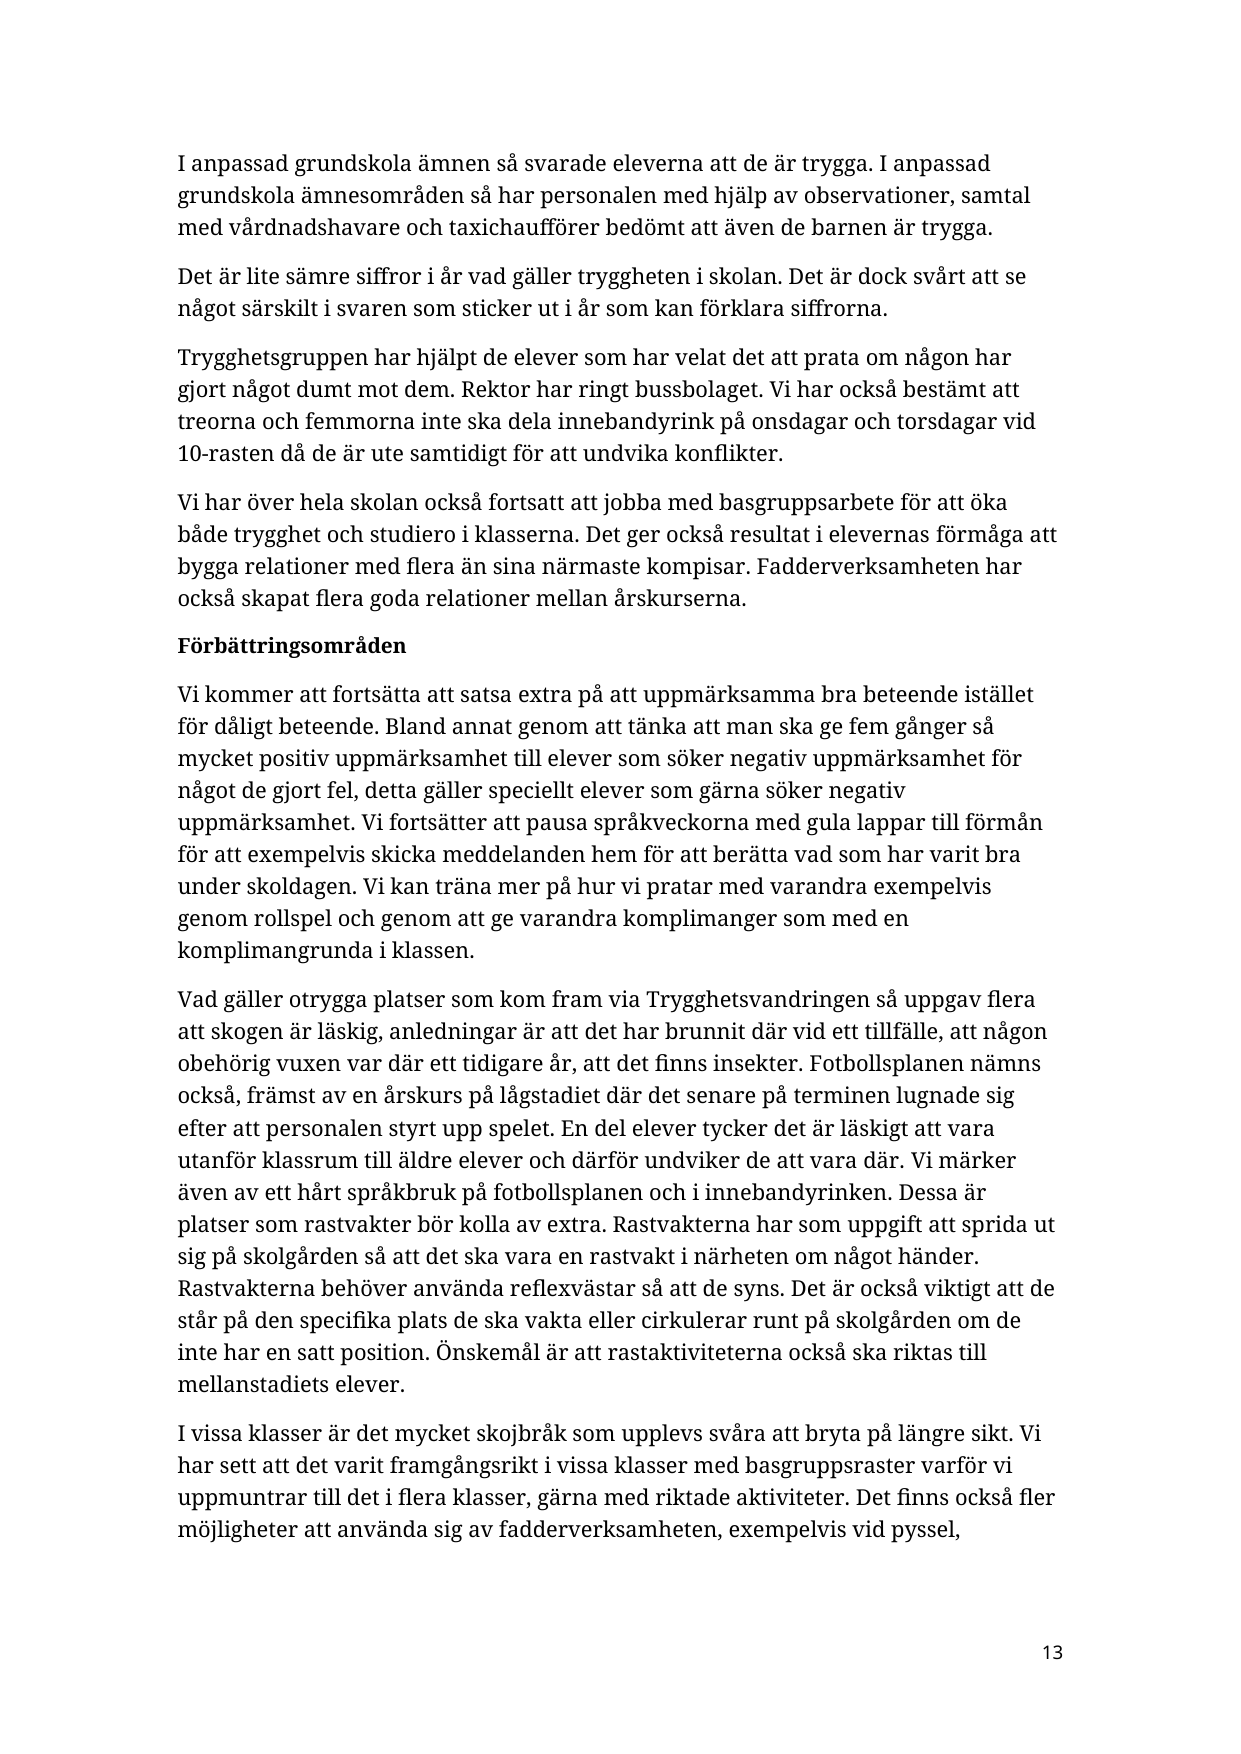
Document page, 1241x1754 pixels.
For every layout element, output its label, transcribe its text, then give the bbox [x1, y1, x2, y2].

text Trygghetsgruppen har hjälpt de elever som har velat det att prata om någon har gjort något dumt mot dem. Rektor har ringt bussbolaget. Vi har också bestämt att treorna och femmorna inte ska dela innebandyrink på onsdagar och torsdagar vid 10-rasten då de är ute samtidigt för att undvika konflikter. [177, 341, 1063, 467]
text I anpassad grundskola ämnen så svarade eleverna att de är trygga. I anpassad grundskola ämnesområden så har personalen med hjälp av observationer, samtal med vårdnadshavare och taxichaufförer bedömt att även de barnen är trygga. [177, 148, 1063, 242]
text Vad gäller otrygga platser som kom fram via Trygghetsvandringen så uppgav flera att skogen är läskig, anledningar är att det har brunnit där vid ett tillfälle, att någon obehörig vuxen var där ett tidigare år, att det finns insekter. Fotbollsplanen nämns också, främst av en årskurs på lågstadiet där det senare på terminen lugnade sig efter att personalen styrt upp spelet. En del elever tycker det är läskigt att vara utanför klassrum till äldre elever och därför undviker de att vara där. Vi märker även av ett hårt språkbruk på fotbollsplanen och i innebandyrinken. Dessa är platser som rastvakter bör kolla av extra. Rastvakterna har som uppgift att sprida ut sig på skolgården så att det ska vara en rastvakt i närheten om något händer. Rastvakterna behöver använda reflexvästar så att de syns. Det är också viktigt att de står på den specifika plats de ska vakta eller cirkulerar runt på skolgården om de inte har en satt position. Önskemål är att rastaktiviteterna också ska riktas till mellanstadiets elever. [177, 984, 1063, 1399]
text Det är lite sämre siffror i år vad gäller tryggheten i skolan. Det är dock svårt att se något särskilt i svaren som sticker ut i år som kan förklara siffrorna. [177, 261, 1063, 322]
text Förbättringsområden [177, 631, 1063, 660]
text Vi har över hela skolan också fortsatt att jobba med basgruppsarbete för att öka både trygghet och studiero i klasserna. Det ger också resultat i elevernas förmåga att bygga relationer med flera än sina närmaste kompisar. Fadderverksamheten har också skapat flera goda relationer mellan årskurserna. [177, 486, 1063, 612]
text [177, 1418, 1063, 1544]
text Vi kommer att fortsätta att satsa extra på att uppmärksamma bra beteende istället för dåligt beteende. Bland annat genom att tänka att man ska ge fem gånger så mycket positiv uppmärksamhet till elever som söker negativ uppmärksamhet för något de gjort fel, detta gäller speciellt elever som gärna söker negativ uppmärksamhet. Vi fortsätter att pausa språkveckorna med gula lappar till förmån för att exempelvis skicka meddelanden hem för att berätta vad som har varit bra under skoldagen. Vi kan träna mer på hur vi pratar med varandra exempelvis genom rollspel och genom att ge varandra komplimanger som med en komplimangrunda i klassen. [177, 679, 1063, 965]
